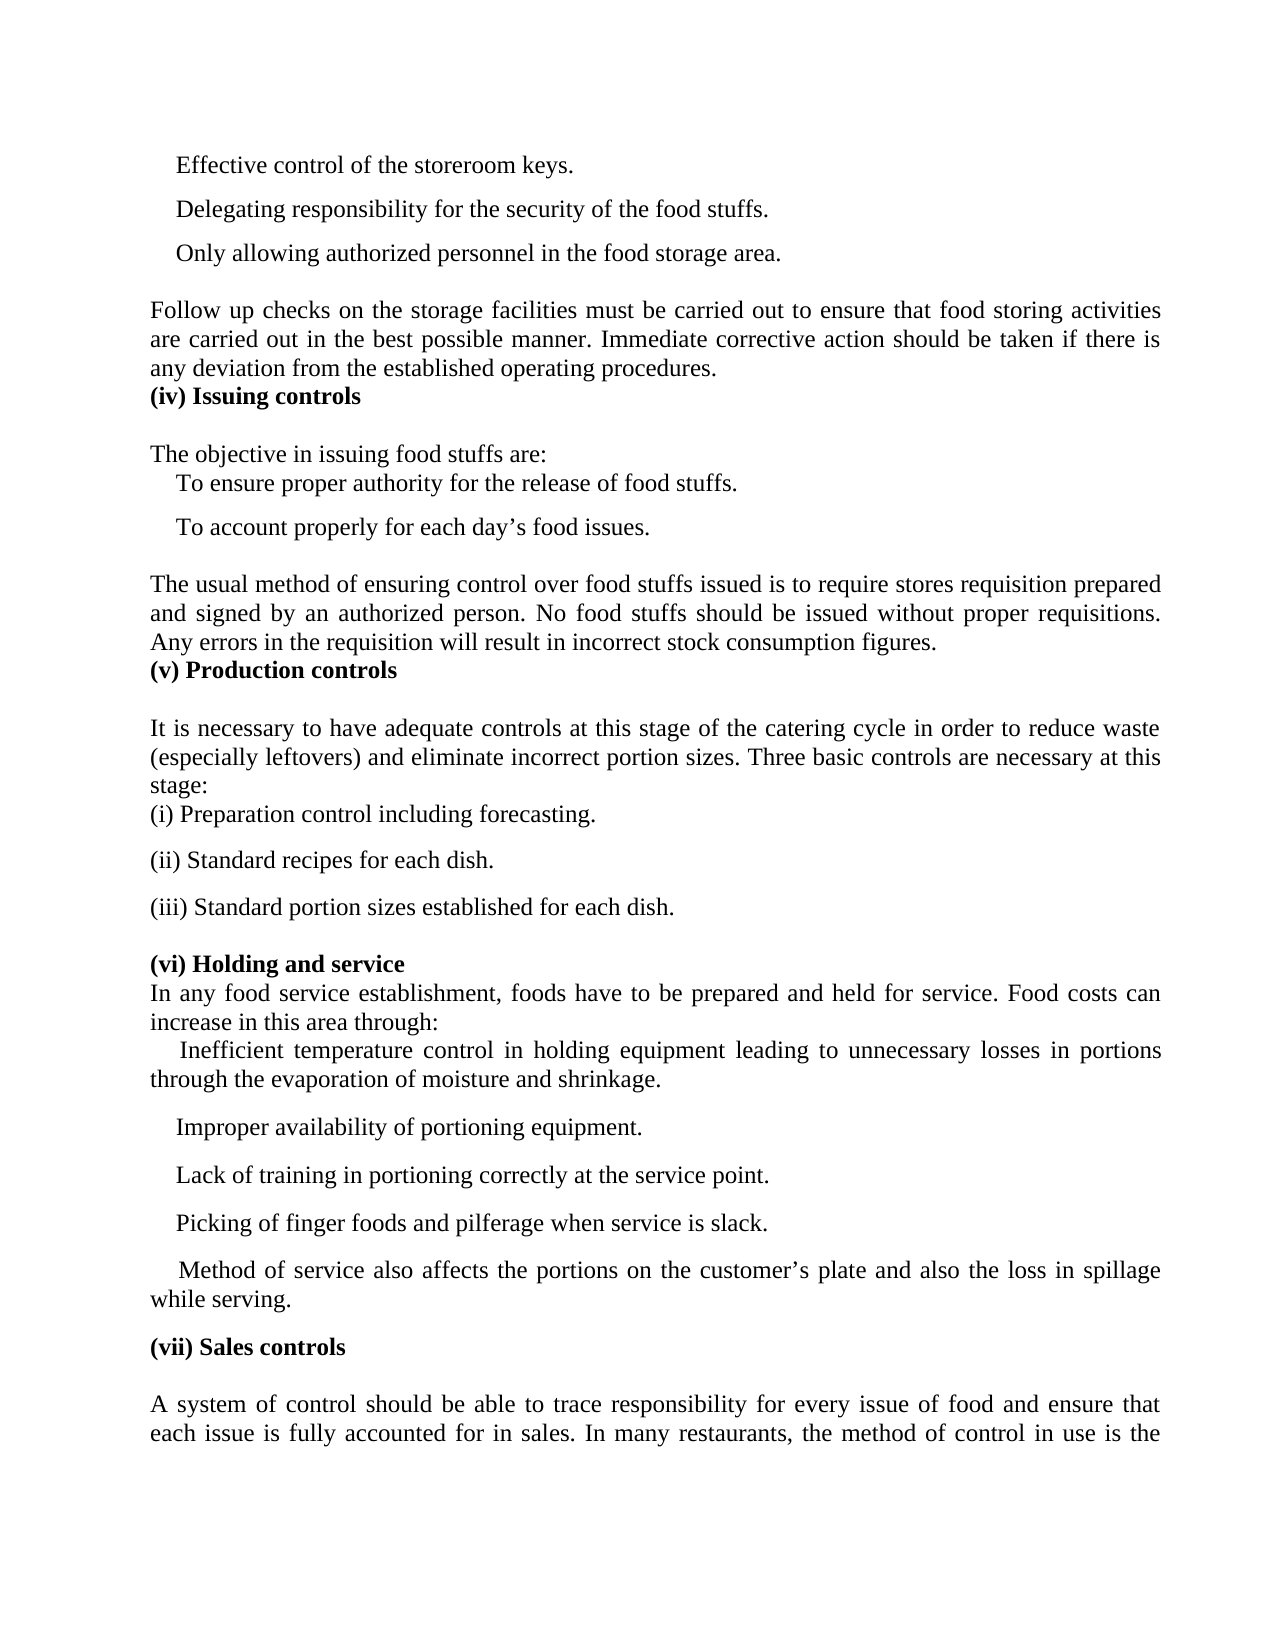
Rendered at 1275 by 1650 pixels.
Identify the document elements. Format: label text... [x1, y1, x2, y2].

text The objective in issuing food stuffs are: [150, 439, 1162, 468]
text  Improper availability of portioning equipment. [150, 1112, 1162, 1141]
text  To account properly for each day’s food issues. [150, 512, 1162, 541]
text (iv) Issuing controls [150, 381, 1162, 410]
text Follow up checks on the storage facilities must be carried out to ensure that food storing activities are carried out in the best possible manner. Immediate corrective action should be taken if there is any deviation from the established operating procedures. [150, 295, 1162, 381]
text (v) Production controls [150, 656, 1162, 684]
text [150, 1389, 1162, 1447]
text (vi) Holding and service [150, 949, 1162, 978]
text (i) Preparation control including forecasting. [150, 799, 1162, 828]
text  Inefficient temperature control in holding equipment leading to unnecessary losses in portions through the evaporation of moisture and shrinkage. [150, 1035, 1162, 1093]
text  Only allowing authorized personnel in the food storage area. [150, 238, 1162, 266]
text  Effective control of the storeroom keys. [150, 150, 1162, 179]
text (iii) Standard portion sizes established for each dish. [150, 892, 1162, 920]
text  Picking of finger foods and pilferage when service is slack. [150, 1208, 1162, 1236]
text  Method of service also affects the portions on the customer’s plate and also the loss in spillage while serving. [150, 1255, 1162, 1313]
text (ii) Standard recipes for each dish. [150, 846, 1162, 874]
text In any food service establishment, foods have to be prepared and held for service. Food costs can increase in this area through: [150, 978, 1162, 1035]
text  Lack of training in portioning correctly at the service point. [150, 1160, 1162, 1188]
text (vii) Sales controls [150, 1332, 1162, 1361]
text The usual method of ensuring control over food stuffs issued is to require stores requisition prepared and signed by an authorized person. No food stuffs should be issued without proper requisitions. Any errors in the requisition will result in incorrect stock consumption figures. [150, 569, 1162, 656]
text  To ensure proper authority for the release of food stuffs. [150, 468, 1162, 496]
text  Delegating responsibility for the security of the food stuffs. [150, 194, 1162, 223]
text It is necessary to have adequate controls at this stage of the catering cycle in order to reduce waste (especially leftovers) and eliminate incorrect portion sizes. Three basic controls are necessary at this stage: [150, 713, 1162, 799]
